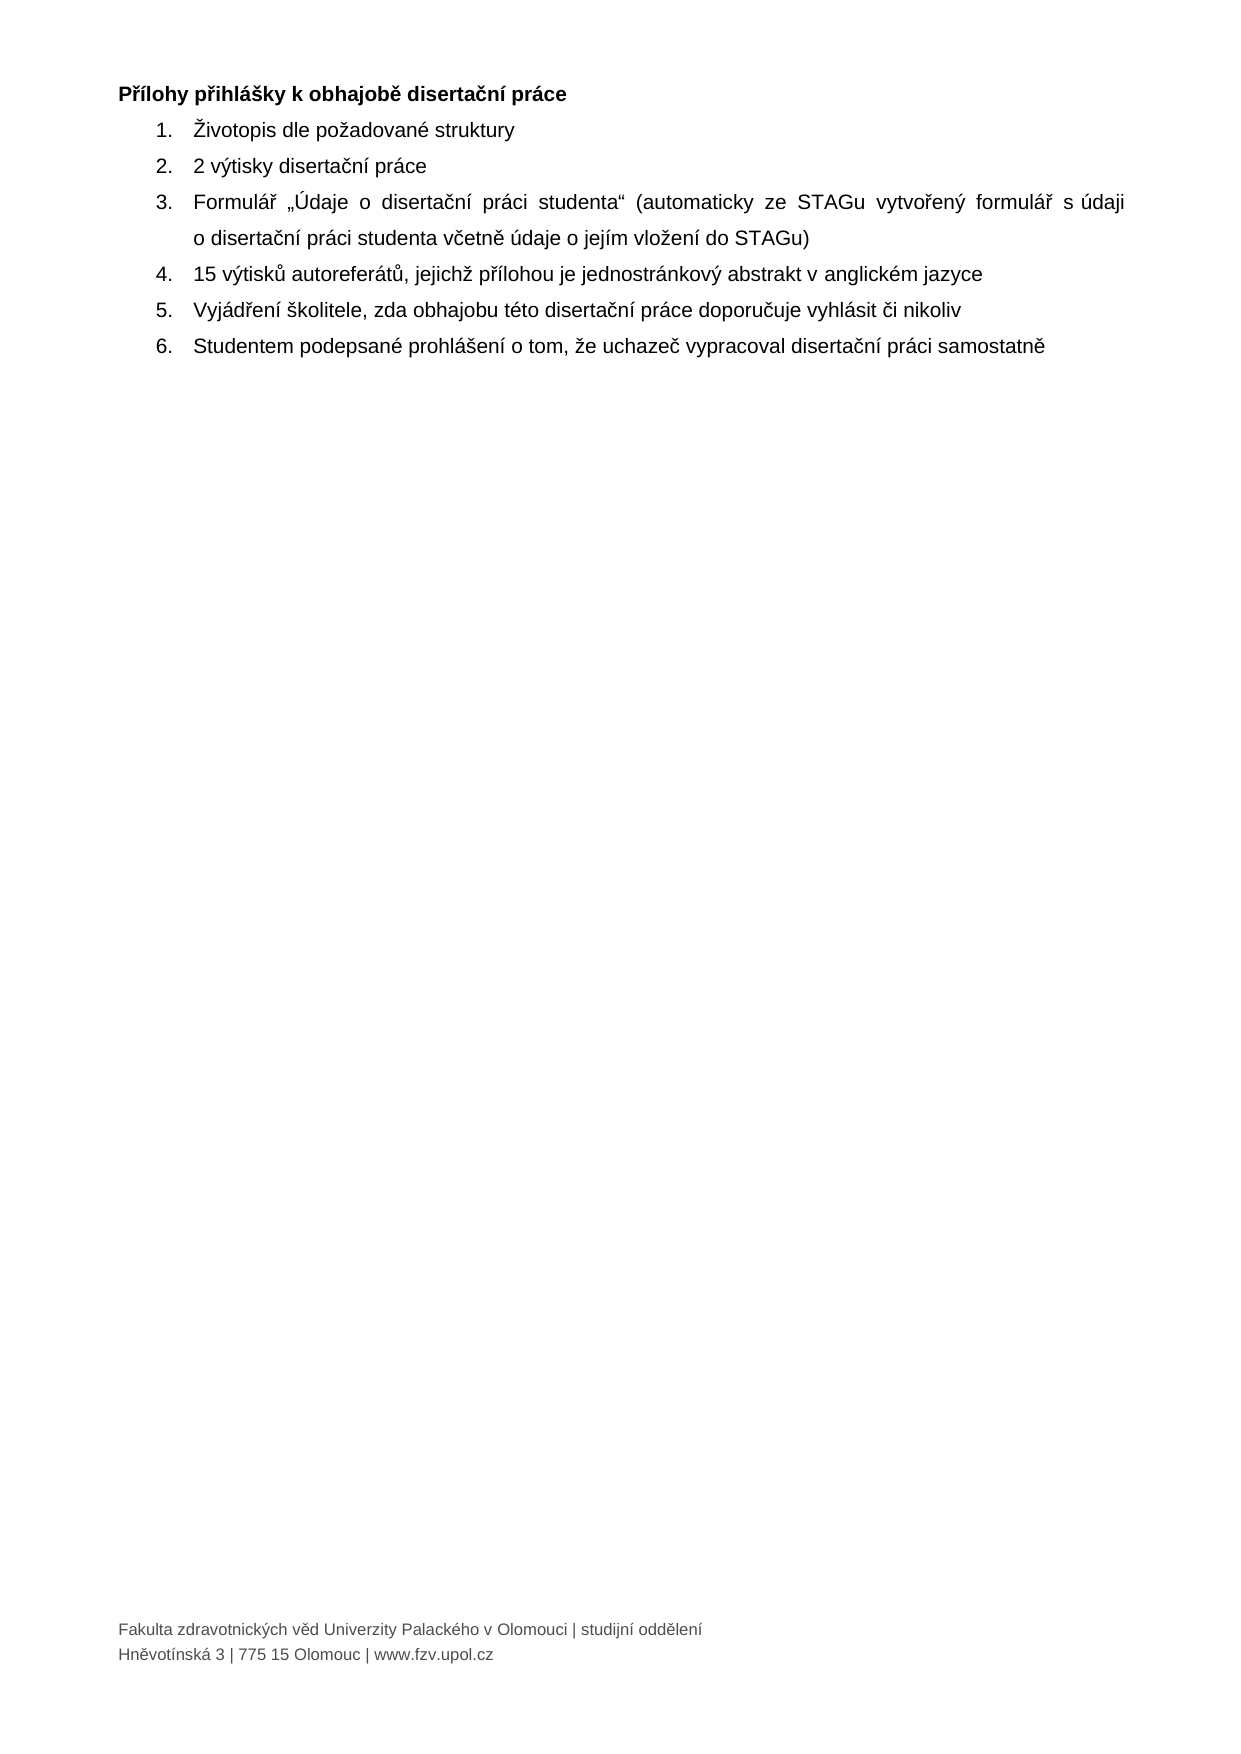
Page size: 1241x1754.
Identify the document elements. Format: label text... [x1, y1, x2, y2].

list 2 výtisky disertační práce [156, 154, 1124, 178]
list Studentem podepsané prohlášení o tom, že uchazeč vypracoval disertační práci samostatně [156, 334, 1124, 358]
list 15 výtisků autoreferátů, jejichž přílohou je jednostránkový abstrakt v anglickém jazyce [156, 262, 1124, 286]
list Vyjádření školitele, zda obhajobu této disertační práce doporučuje vyhlásit či nikoliv [156, 298, 1124, 322]
list Formulář „Údaje o disertační práci studenta“ (automaticky ze STAGu vytvořený formulář s údaji o disertační práci studenta včetně údaje o jejím vložení do STAGu) [156, 190, 1124, 250]
text Přílohy přihlášky k obhajobě disertační práce [118, 82, 1124, 106]
list Životopis dle požadované struktury [156, 118, 1124, 142]
